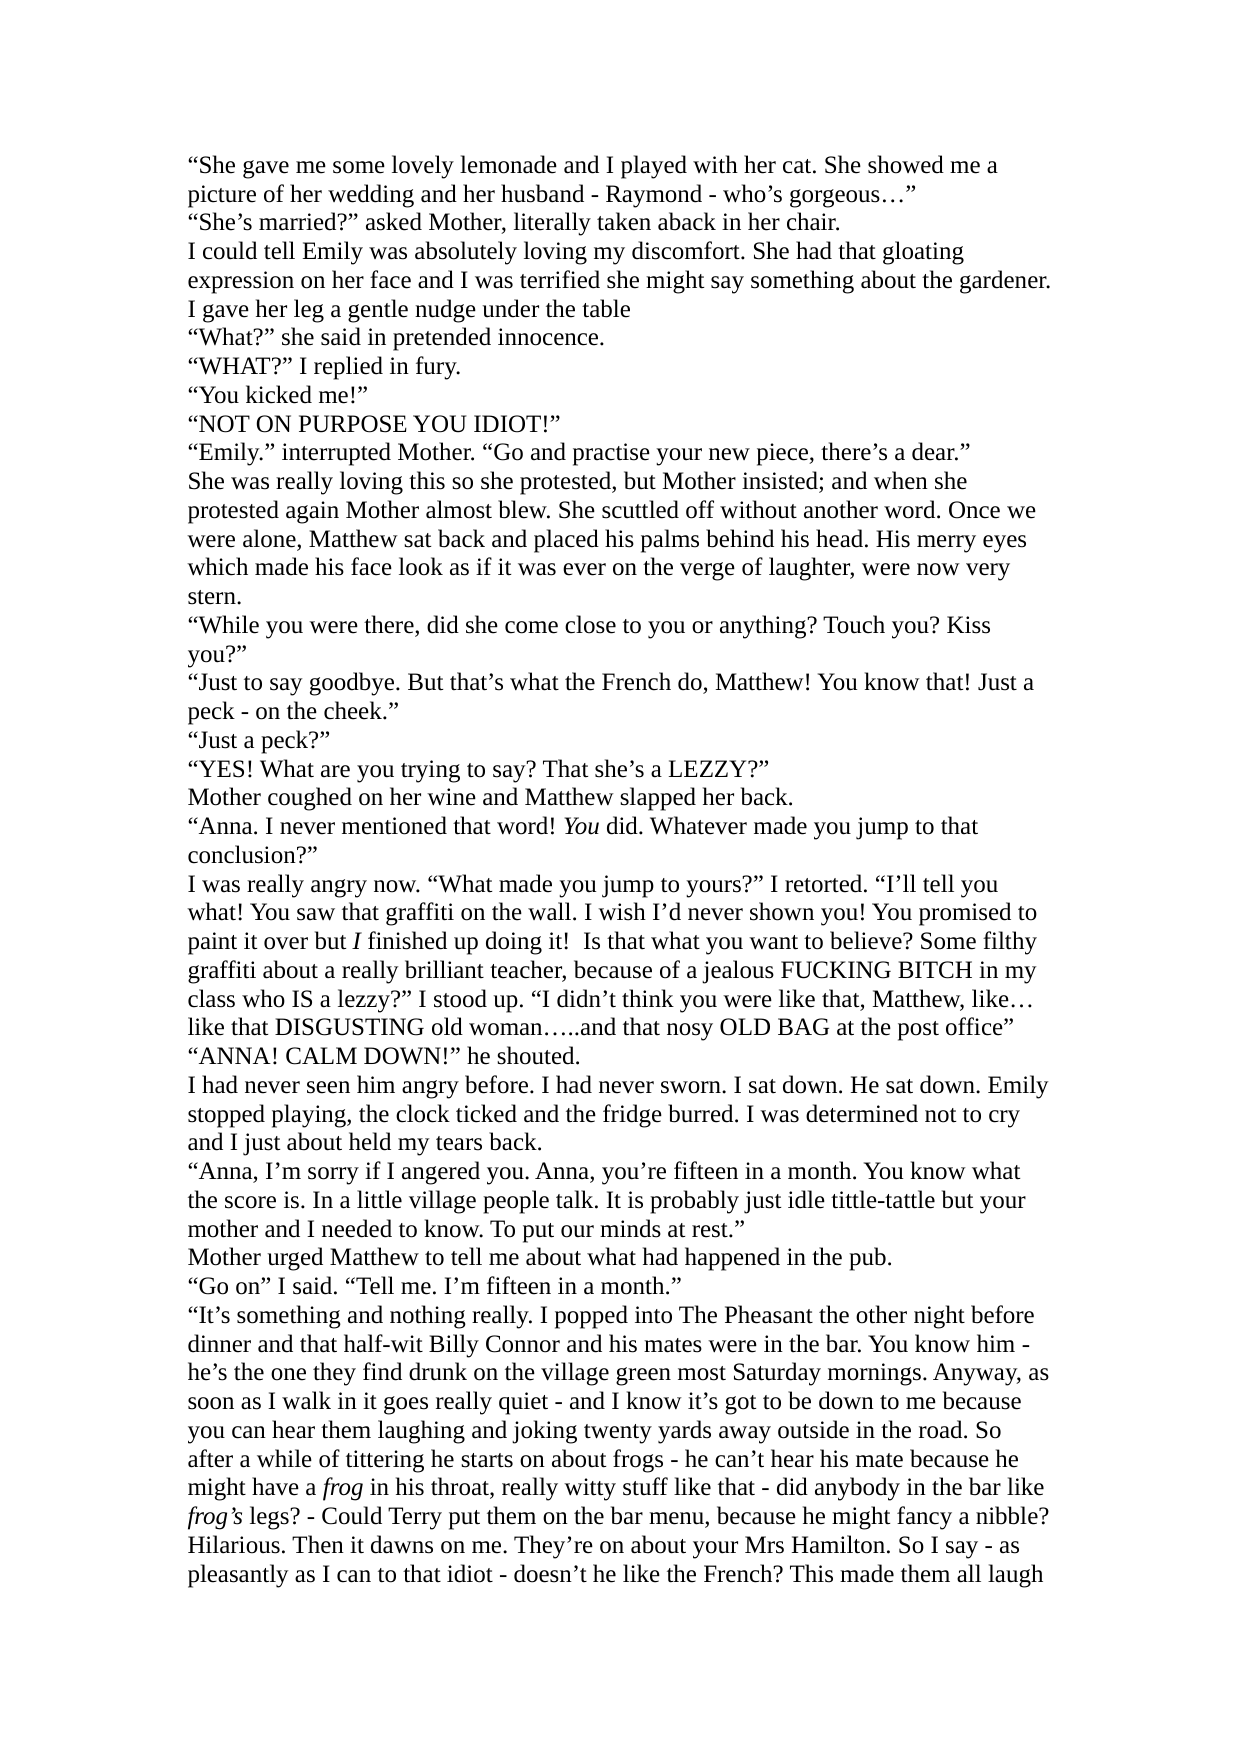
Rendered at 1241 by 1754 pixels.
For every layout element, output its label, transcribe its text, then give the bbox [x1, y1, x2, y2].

text Mother coughed on her wine and Matthew slapped her back. [187, 782, 1053, 811]
text “YES! What are you trying to say? That she’s a LEZZY?” [187, 754, 1053, 782]
text “Go on” I said. “Tell me. I’m fifteen in a month.” [187, 1271, 1053, 1300]
text “Just to say goodbye. But that’s what the French do, Matthew! You know that! Just a peck - on the cheek.” [187, 667, 1053, 725]
text “Anna, I’m sorry if I angered you. Anna, you’re fifteen in a month. You know what the score is. In a little village people talk. It is probably just idle tittle-tattle but your mother and I needed to know. To put our minds at rest.” [187, 1156, 1053, 1242]
text “She’s married?” asked Mother, literally taken aback in her chair. [187, 207, 1053, 236]
text I had never seen him angry before. I had never sworn. I sat down. He sat down. Emily stopped playing, the clock ticked and the fridge burred. I was determined not to cry and I just about held my tears back. [187, 1070, 1053, 1156]
text “You kicked me!” [187, 380, 1053, 409]
text “Anna. I never mentioned that word! You did. Whatever made you jump to that conclusion?” [187, 811, 1053, 869]
text “While you were there, did she come close to you or anything? Touch you? Kiss you?” [187, 610, 1053, 667]
text “What?” she said in pretended innocence. [187, 322, 1053, 351]
text She was really loving this so she protested, but Mother insisted; and when she protested again Mother almost blew. She scuttled off without another word. Once we were alone, Matthew sat back and placed his palms behind his head. His merry eyes which made his face look as if it was ever on the verge of laughter, were now very stern. [187, 466, 1053, 610]
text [187, 1300, 1053, 1587]
text “WHAT?” I replied in fury. [187, 351, 1053, 380]
text “Emily.” interrupted Mother. “Go and practise your new piece, there’s a dear.” [187, 437, 1053, 466]
text I was really angry now. “What made you jump to yours?” I retorted. “I’ll tell you what! You saw that graffiti on the wall. I wish I’d never shown you! You promised to paint it over but I finished up doing it! Is that what you want to believe? Some filthy graffiti about a really brilliant teacher, because of a jealous FUCKING BITCH in my class who IS a lezzy?” I stood up. “I didn’t think you were like that, Matthew, like…like that DISGUSTING old woman…..and that nosy OLD BAG at the post office” [187, 869, 1053, 1041]
text “ANNA! CALM DOWN!” he shouted. [187, 1041, 1053, 1070]
text I could tell Emily was absolutely loving my discomfort. She had that gloating expression on her face and I was terrified she might say something about the gardener. I gave her leg a gentle nudge under the table [187, 236, 1053, 322]
text “Just a peck?” [187, 725, 1053, 754]
text Mother urged Matthew to tell me about what had happened in the pub. [187, 1242, 1053, 1271]
text “She gave me some lovely lemonade and I played with her cat. She showed me a picture of her wedding and her husband - Raymond - who’s gorgeous…” [187, 150, 1053, 207]
text “NOT ON PURPOSE YOU IDIOT!” [187, 409, 1053, 437]
